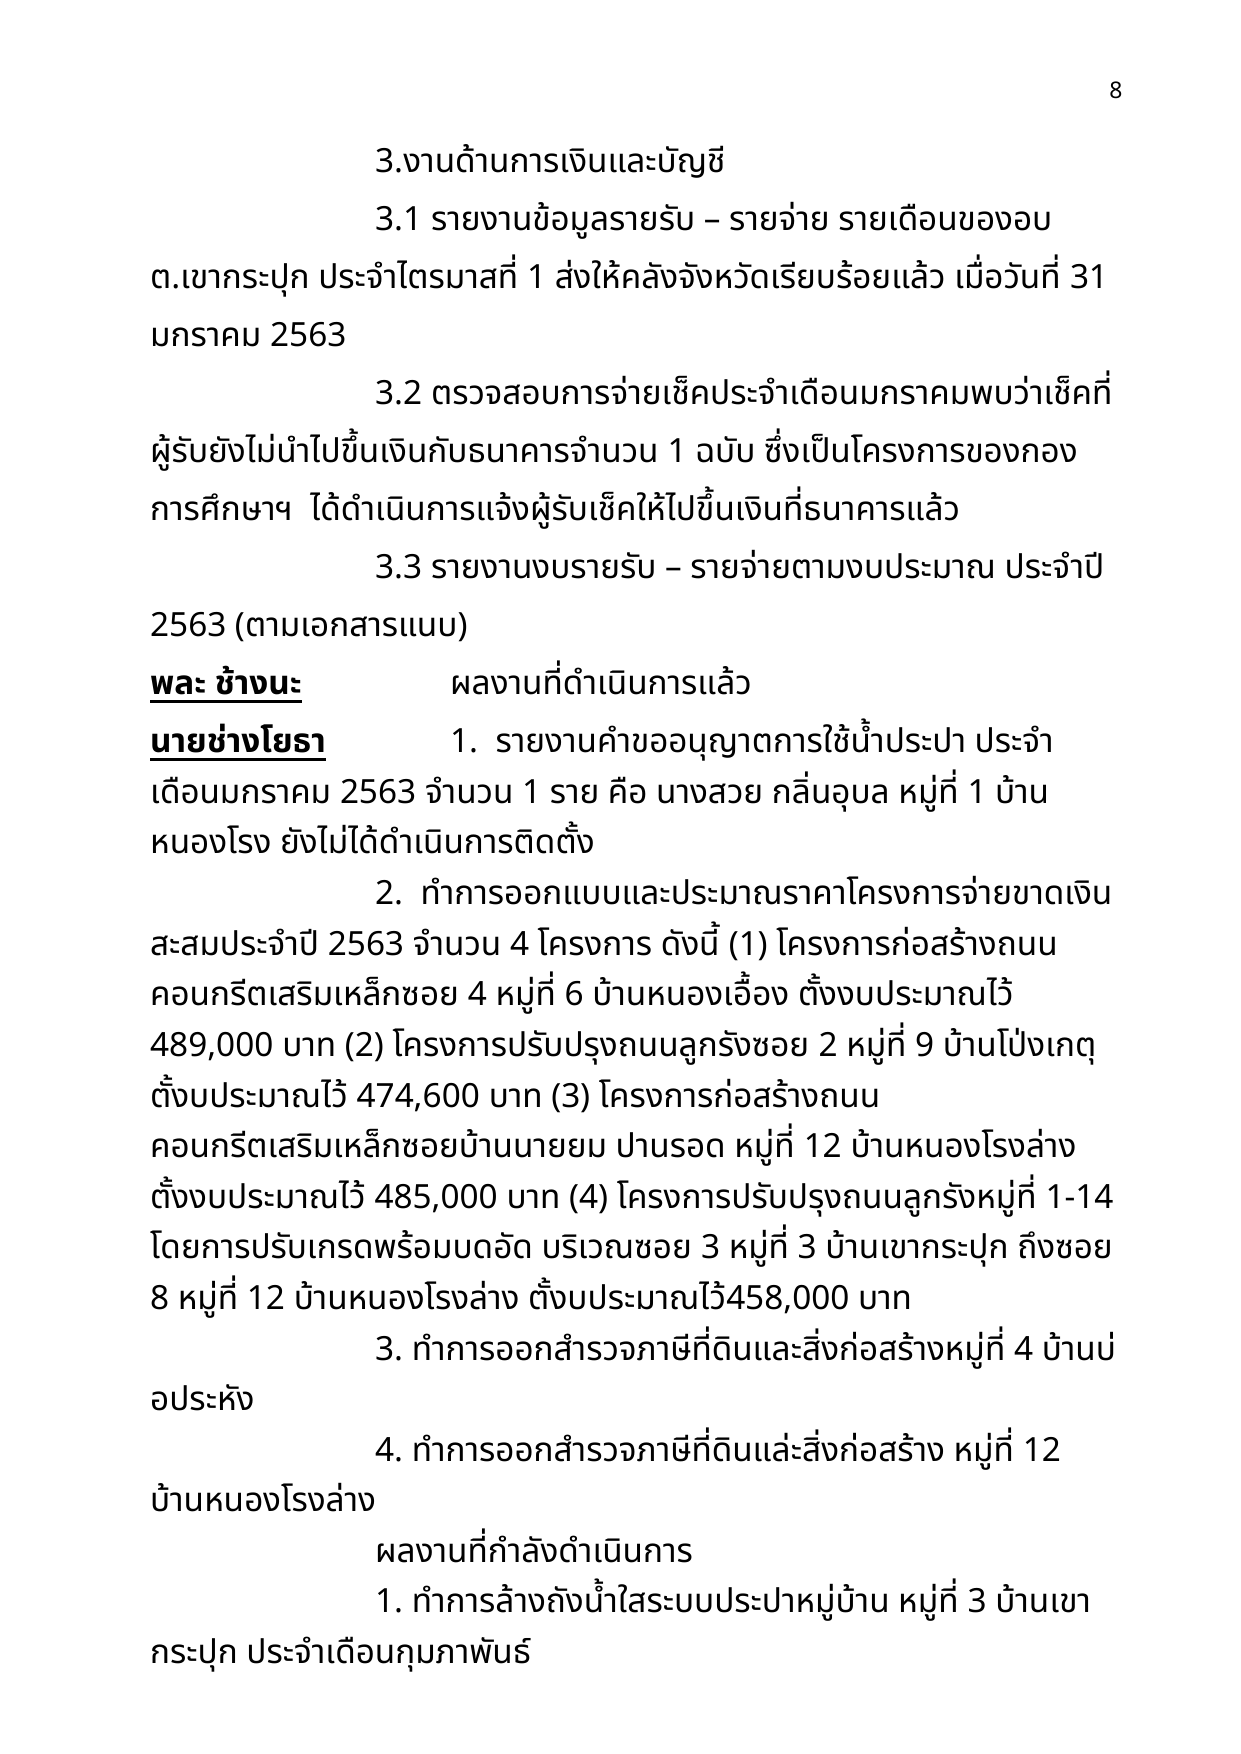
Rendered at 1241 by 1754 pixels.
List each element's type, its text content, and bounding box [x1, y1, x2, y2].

text 2. ทำการออกแบบและประมาณราคาโครงการจ่ายขาดเงินสะสมประจำปี 2563 จำนวน 4 โครงการ ดังนี้ (1) โครงการก่อสร้างถนนคอนกรีตเสริมเหล็กซอย 4 หมู่ที่ 6 บ้านหนองเอื้อง ตั้งงบประมาณไว้ 489,000 บาท (2) โครงการปรับปรุงถนนลูกรังซอย 2 หมู่ที่ 9 บ้านโป่งเกตุ ตั้งบประมาณไว้ 474,600 บาท (3) โครงการก่อสร้างถนนคอนกรีตเสริมเหล็กซอยบ้านนายยม ปานรอด หมู่ที่ 12 บ้านหนองโรงล่าง ตั้งงบประมาณไว้ 485,000 บาท (4) โครงการปรับปรุงถนนลูกรังหมู่ที่ 1-14 โดยการปรับเกรดพร้อมบดอัด บริเวณซอย 3 หมู่ที่ 3 บ้านเขากระปุก ถึงซอย 8 หมู่ที่ 12 บ้านหนองโรงล่าง ตั้งบประมาณไว้458,000 บาท [150, 869, 1122, 1324]
text 1. ทำการล้างถังน้ำใสระบบประปาหมู่บ้าน หมู่ที่ 3 บ้านเขากระปุก ประจำเดือนกุมภาพันธ์ [150, 1577, 1122, 1678]
text นายช่างโยธา 1. รายงานคำขออนุญาตการใช้น้ำประปา ประจำเดือนมกราคม 2563 จำนวน 1 ราย คือ นางสวย กลิ่นอุบล หมู่ที่ 1 บ้านหนองโรง ยังไม่ได้ดำเนินการติดตั้ง [150, 717, 1122, 869]
text 3. ทำการออกสำรวจภาษีที่ดินและสิ่งก่อสร้างหมู่ที่ 4 บ้านบ่อประหัง [150, 1324, 1122, 1426]
text พละ ช้างนะ ผลงานที่ดำเนินการแล้ว [150, 659, 1122, 710]
text 3.3 รายงานงบรายรับ – รายจ่ายตามงบประมาณ ประจำปี 2563 (ตามเอกสารแนบ) [150, 543, 1122, 652]
text 4. ทำการออกสำรวจภาษีที่ดินแล่ะสิ่งก่อสร้าง หมู่ที่ 12 บ้านหนองโรงล่าง [150, 1426, 1122, 1527]
text 3.2 ตรวจสอบการจ่ายเช็คประจำเดือนมกราคมพบว่าเช็คที่ผู้รับยังไม่นำไปขึ้นเงินกับธนาคารจำนวน 1 ฉบับ ซึ่งเป็นโครงการของกองการศึกษาฯ ได้ดำเนินการแจ้งผู้รับเช็คให้ไปขึ้นเงินที่ธนาคารแล้ว [150, 369, 1122, 536]
text 3.1 รายงานข้อมูลรายรับ – รายจ่าย รายเดือนของอบต.เขากระปุก ประจำไตรมาสที่ 1 ส่งให้คลังจังหวัดเรียบร้อยแล้ว เมื่อวันที่ 31 มกราคม 2563 [150, 194, 1122, 361]
text ผลงานที่กำลังดำเนินการ [300, 1527, 1122, 1577]
text 3.งานด้านการเงินและบัญชี [150, 136, 1122, 187]
